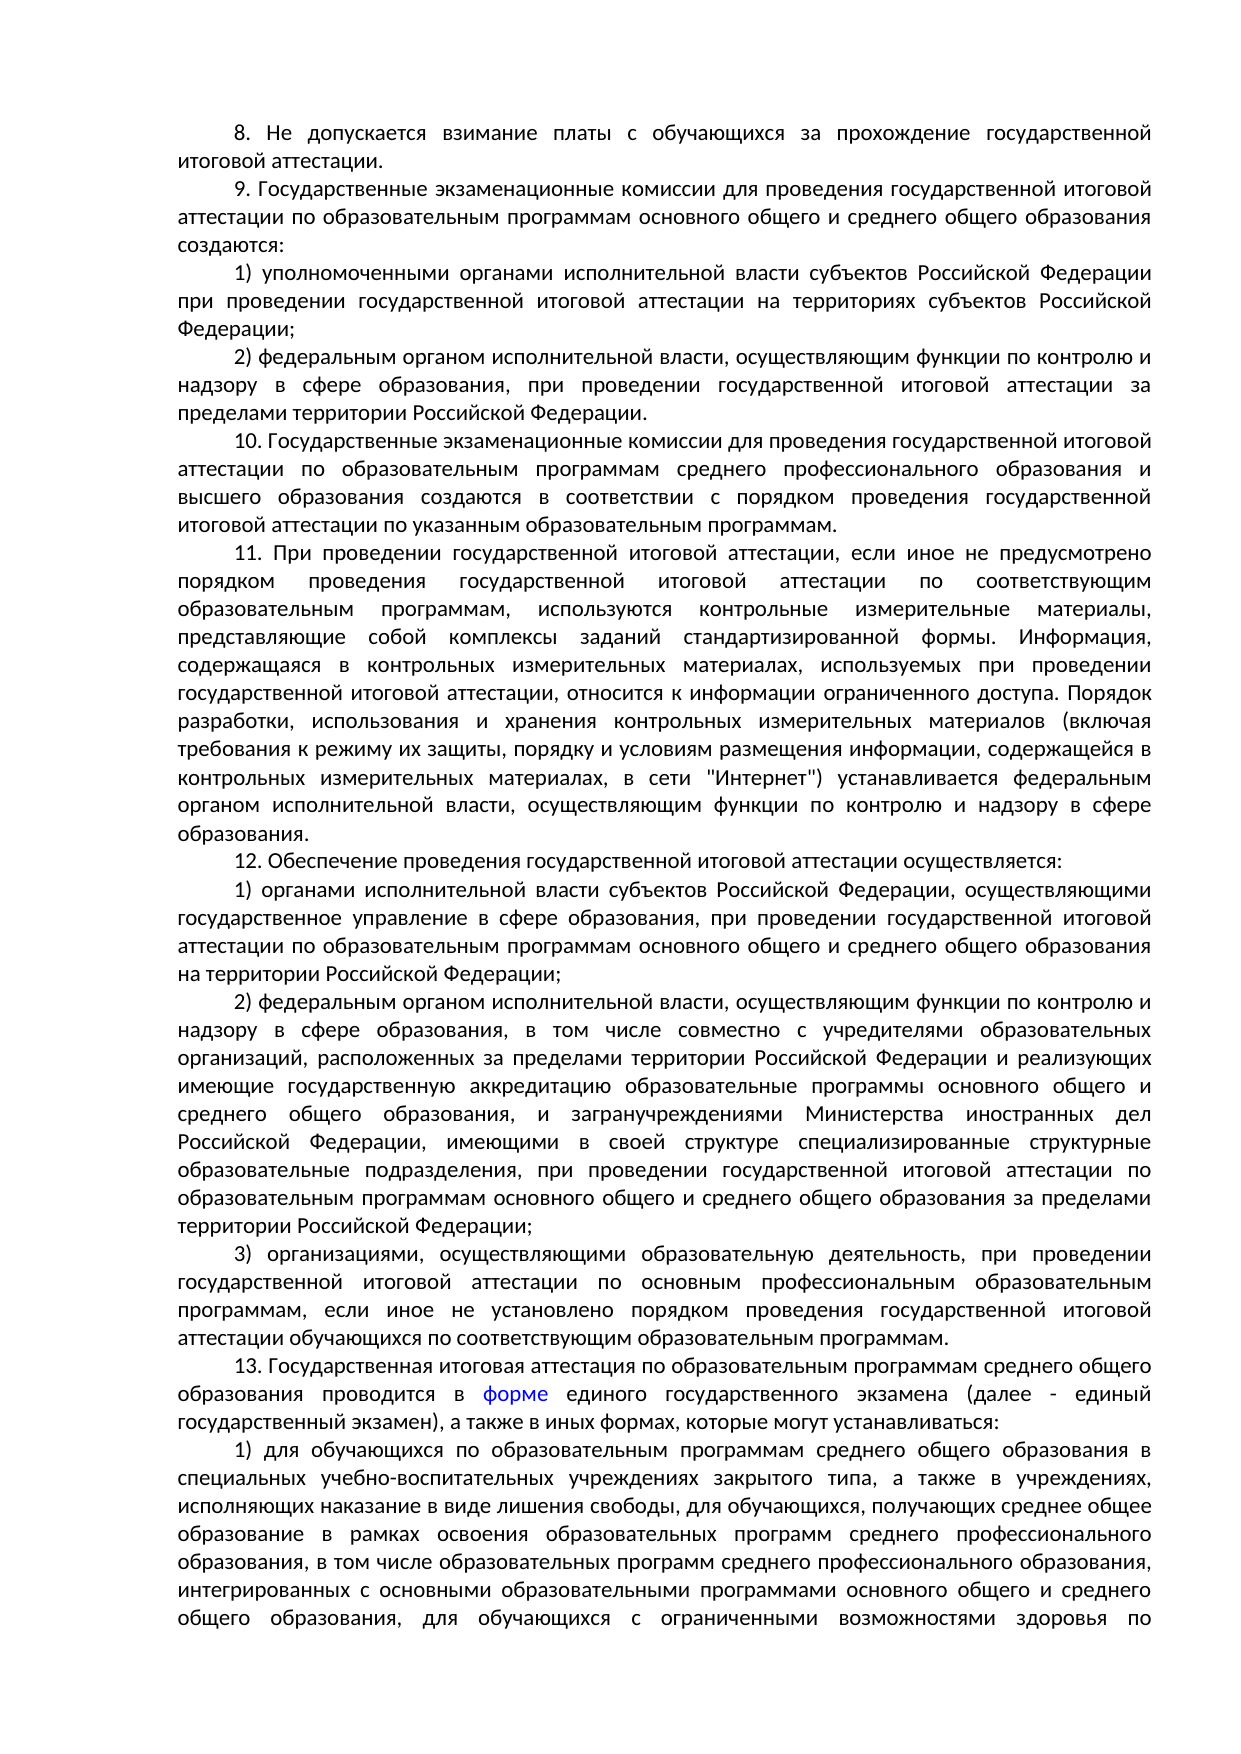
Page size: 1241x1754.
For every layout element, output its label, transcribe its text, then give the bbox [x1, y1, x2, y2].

text 2) федеральным органом исполнительной власти, осуществляющим функции по контролю и надзору в сфере образования, в том числе совместно с учредителями образовательных организаций, расположенных за пределами территории Российской Федерации и реализующих имеющие государственную аккредитацию образовательные программы основного общего и среднего общего образования, и загранучреждениями Министерства иностранных дел Российской Федерации, имеющими в своей структуре специализированные структурные образовательные подразделения, при проведении государственной итоговой аттестации по образовательным программам основного общего и среднего общего образования за пределами территории Российской Федерации; [177, 987, 1152, 1239]
text 9. Государственные экзаменационные комиссии для проведения государственной итоговой аттестации по образовательным программам основного общего и среднего общего образования создаются: [177, 174, 1152, 258]
text 1) органами исполнительной власти субъектов Российской Федерации, осуществляющими государственное управление в сфере образования, при проведении государственной итоговой аттестации по образовательным программам основного общего и среднего общего образования на территории Российской Федерации; [177, 875, 1152, 987]
text 3) организациями, осуществляющими образовательную деятельность, при проведении государственной итоговой аттестации по основным профессиональным образовательным программам, если иное не установлено порядком проведения государственной итоговой аттестации обучающихся по соответствующим образовательным программам. [177, 1239, 1152, 1351]
text 8. Не допускается взимание платы с обучающихся за прохождение государственной итоговой аттестации. [177, 118, 1152, 174]
text 1) уполномоченными органами исполнительной власти субъектов Российской Федерации при проведении государственной итоговой аттестации на территориях субъектов Российской Федерации; [177, 258, 1152, 342]
text 10. Государственные экзаменационные комиссии для проведения государственной итоговой аттестации по образовательным программам среднего профессионального образования и высшего образования создаются в соответствии с порядком проведения государственной итоговой аттестации по указанным образовательным программам. [177, 426, 1152, 538]
text 11. При проведении государственной итоговой аттестации, если иное не предусмотрено порядком проведения государственной итоговой аттестации по соответствующим образовательным программам, используются контрольные измерительные материалы, представляющие собой комплексы заданий стандартизированной формы. Информация, содержащаяся в контрольных измерительных материалах, используемых при проведении государственной итоговой аттестации, относится к информации ограниченного доступа. Порядок разработки, использования и хранения контрольных измерительных материалов (включая требования к режиму их защиты, порядку и условиям размещения информации, содержащейся в контрольных измерительных материалах, в сети "Интернет") устанавливается федеральным органом исполнительной власти, осуществляющим функции по контролю и надзору в сфере образования. [177, 538, 1152, 847]
text 12. Обеспечение проведения государственной итоговой аттестации осуществляется: [177, 847, 1152, 875]
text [177, 1435, 1152, 1631]
text 2) федеральным органом исполнительной власти, осуществляющим функции по контролю и надзору в сфере образования, при проведении государственной итоговой аттестации за пределами территории Российской Федерации. [177, 342, 1152, 426]
text 13. Государственная итоговая аттестация по образовательным программам среднего общего образования проводится в форме единого государственного экзамена (далее - единый государственный экзамен), а также в иных формах, которые могут устанавливаться: [177, 1351, 1152, 1435]
